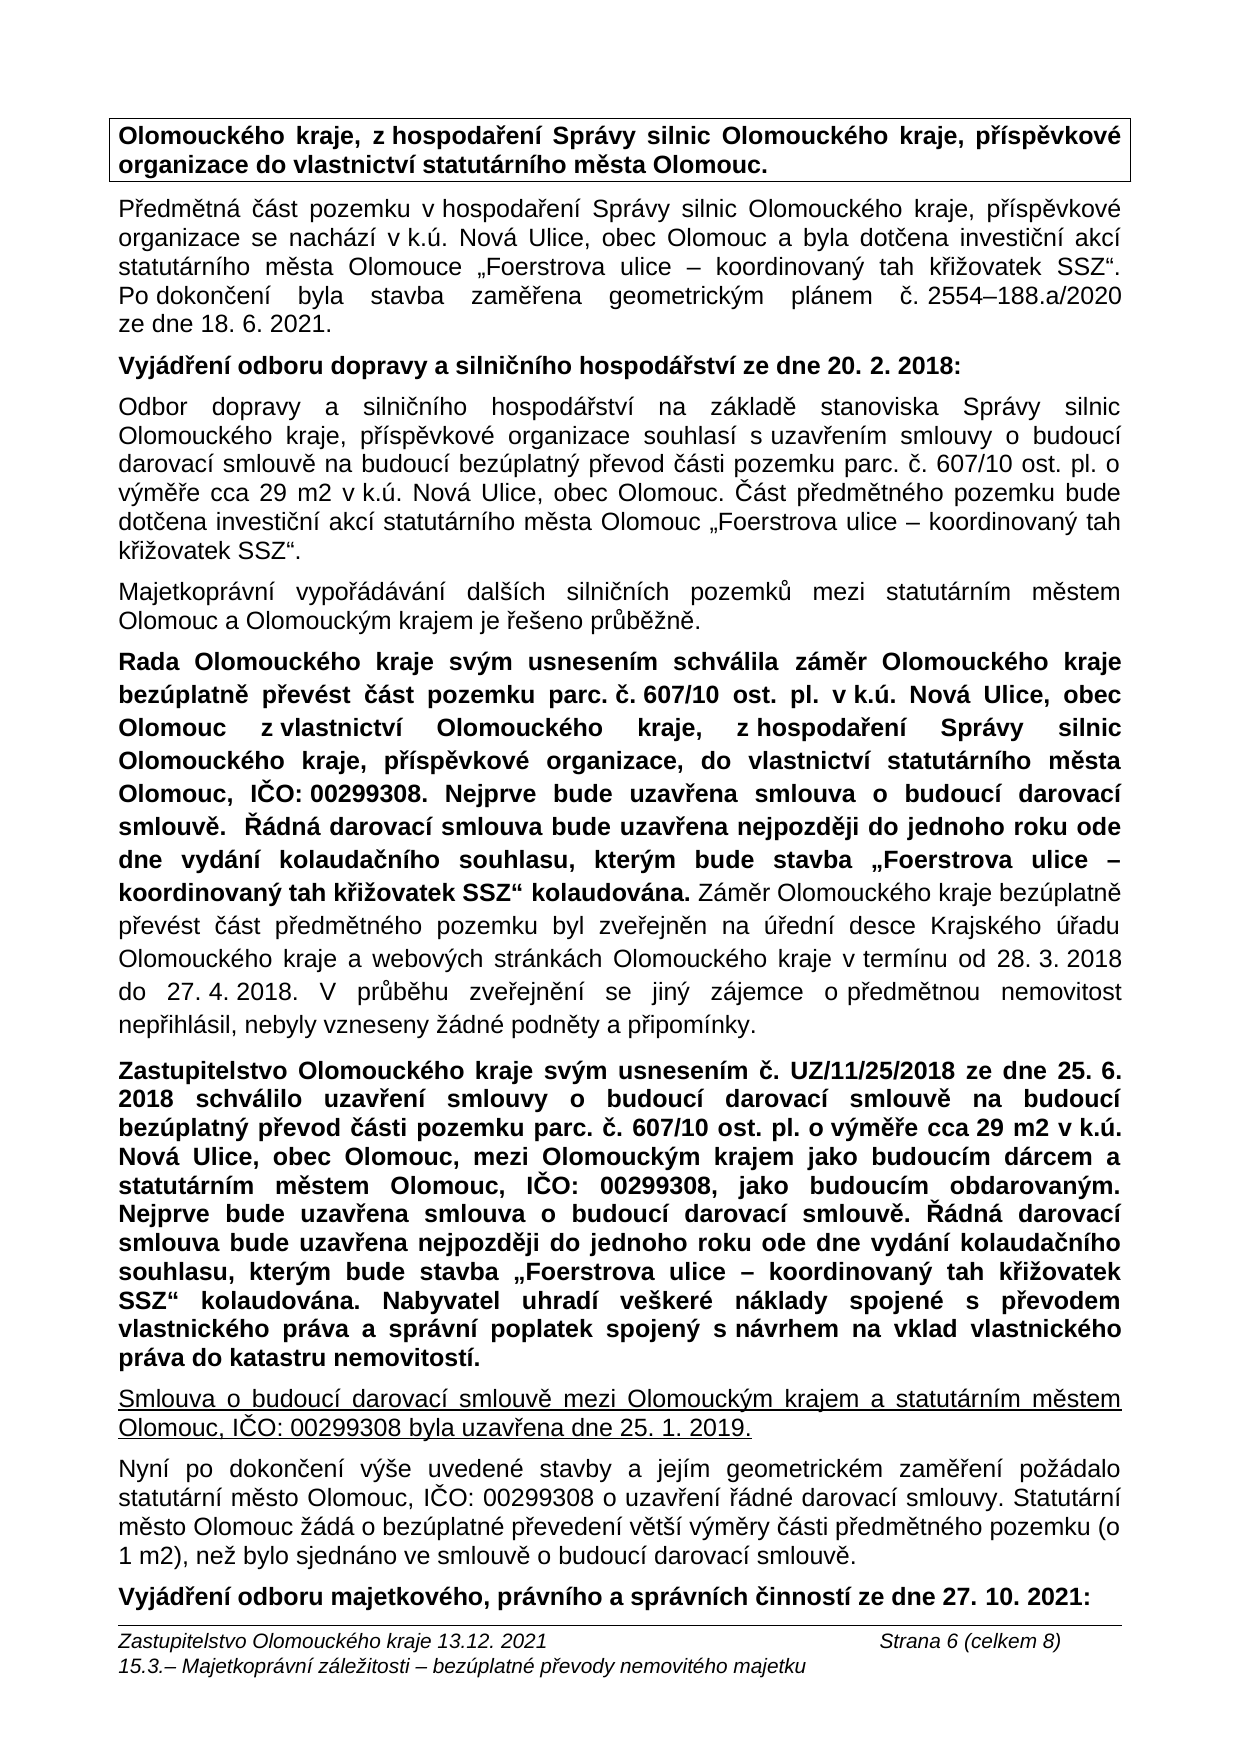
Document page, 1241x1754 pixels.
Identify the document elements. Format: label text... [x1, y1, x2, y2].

text Vyjádření odboru dopravy a silničního hospodářství ze dne 20. 2. 2018: [118, 351, 1122, 379]
text Majetkoprávní vypořádávání dalších silničních pozemků mezi statutárním městem Olomouc a Olomouckým krajem je řešeno průběžně. [118, 577, 1122, 634]
text Nyní po dokončení výše uvedené stavby a jejím geometrickém zaměření požádalo statutární město Olomouc, IČO: 00299308 o uzavření řádné darovací smlouvy. Statutární město Olomouc žádá o bezúplatné převedení větší výměry části předmětného pozemku (o 1 m2), než bylo sjednáno ve smlouvě o budoucí darovací smlouvě. [118, 1454, 1122, 1569]
text Odbor dopravy a silničního hospodářství na základě stanoviska Správy silnic Olomouckého kraje, příspěvkové organizace souhlasí s uzavřením smlouvy o budoucí darovací smlouvě na budoucí bezúplatný převod části pozemku parc. č. 607/10 ost. pl. o výměře cca 29 m2 v k.ú. Nová Ulice, obec Olomouc. Část předmětného pozemku bude dotčena investiční akcí statutárního města Olomouc „Foerstrova ulice – koordinovaný tah křižovatek SSZ“. [118, 392, 1122, 564]
text Smlouva o budoucí darovací smlouvě mezi Olomouckým krajem a statutárním městem Olomouc, IČO: 00299308 byla uzavřena dne 25. 1. 2019. [118, 1411, 1122, 1442]
text Předmětná část pozemku v hospodaření Správy silnic Olomouckého kraje, příspěvkové organizace se nachází v k.ú. Nová Ulice, obec Olomouc a byla dotčena investiční akcí statutárního města Olomouce „Foerstrova ulice – koordinovaný tah křižovatek SSZ“. Po dokončení byla stavba zaměřena geometrickým plánem č. 2554–188.a/2020 ze dne 18. 6. 2021. [118, 194, 1122, 338]
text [110, 119, 1130, 181]
text Rada Olomouckého kraje svým usnesením schválila záměr Olomouckého kraje bezúplatně převést část pozemku parc. č. 607/10 ost. pl. v k.ú. Nová Ulice, obec Olomouc z vlastnictví Olomouckého kraje, z hospodaření Správy silnic Olomouckého kraje, příspěvkové organizace, do vlastnictví statutárního města Olomouc, IČO: 00299308. Nejprve bude uzavřena smlouva o budoucí darovací smlouvě. Řádná darovací smlouva bude uzavřena nejpozději do jednoho roku ode dne vydání kolaudačního souhlasu, kterým bude stavba „Foerstrova ulice – koordinovaný tah křižovatek SSZ“ kolaudována. Záměr Olomouckého kraje bezúplatně převést část předmětného pozemku byl zveřejněn na úřední desce Krajského úřadu Olomouckého kraje a webových stránkách Olomouckého kraje v termínu od 28. 3. 2018 do 27. 4. 2018. V průběhu zveřejnění se jiný zájemce o předmětnou nemovitost nepřihlásil, nebyly vzneseny žádné podněty a připomínky. [118, 647, 1122, 1039]
text Vyjádření odboru majetkového, právního a správních činností ze dne 27. 10. 2021: [118, 1582, 1122, 1611]
text Zastupitelstvo Olomouckého kraje svým usnesením č. UZ/11/25/2018 ze dne 25. 6. 2018 schválilo uzavření smlouvy o budoucí darovací smlouvě na budoucí bezúplatný převod části pozemku parc. č. 607/10 ost. pl. o výměře cca 29 m2 v k.ú. Nová Ulice, obec Olomouc, mezi Olomouckým krajem jako budoucím dárcem a statutárním městem Olomouc, IČO: 00299308, jako budoucím obdarovaným. Nejprve bude uzavřena smlouva o budoucí darovací smlouvě. Řádná darovací smlouva bude uzavřena nejpozději do jednoho roku ode dne vydání kolaudačního souhlasu, kterým bude stavba „Foerstrova ulice – koordinovaný tah křižovatek SSZ“ kolaudována. Nabyvatel uhradí veškeré náklady spojené s převodem vlastnického práva a správní poplatek spojený s návrhem na vklad vlastnického práva do katastru nemovitostí. [118, 1056, 1122, 1372]
text Smlouva o budoucí darovací smlouvě mezi Olomouckým krajem a statutárním městem Olomouc, IČO: 00299308 byla uzavřena dne 25. 1. 2019. [118, 1384, 1122, 1409]
